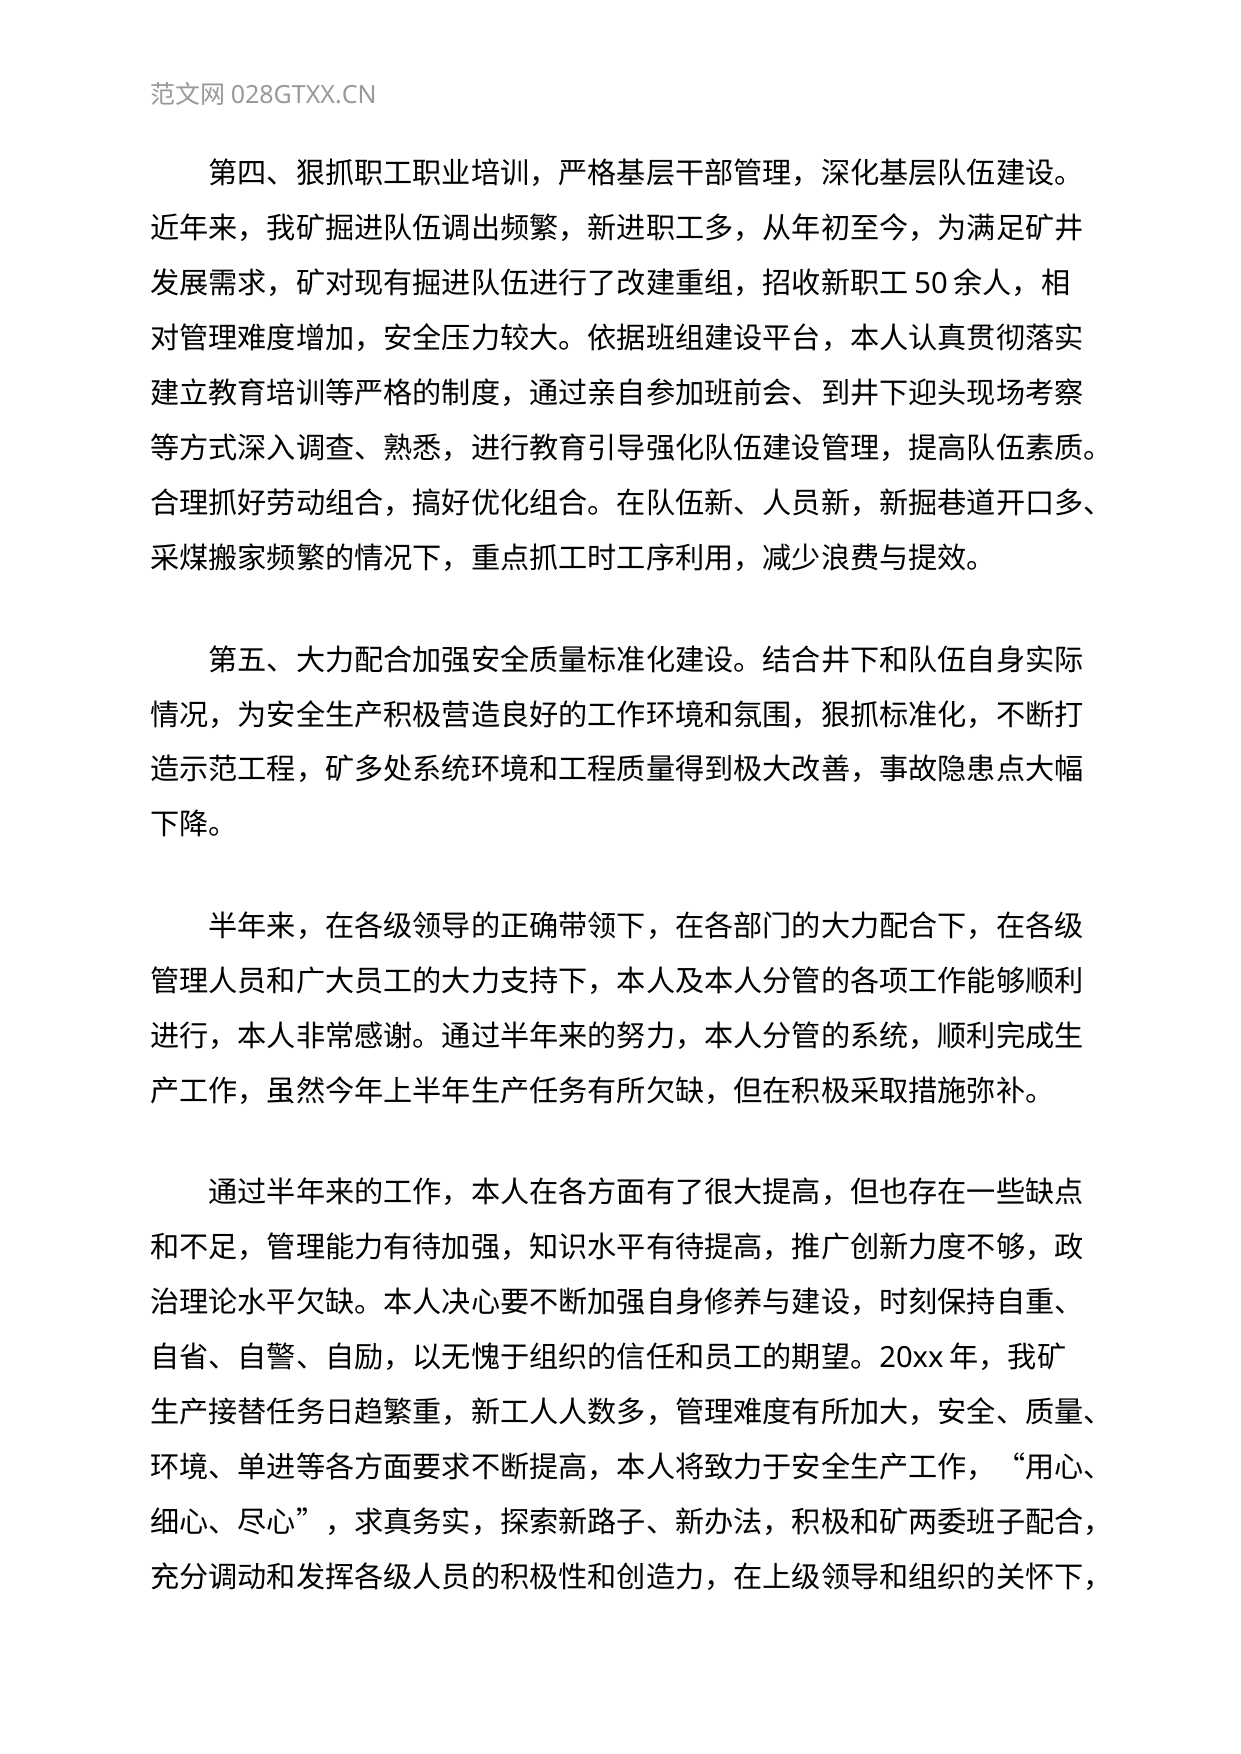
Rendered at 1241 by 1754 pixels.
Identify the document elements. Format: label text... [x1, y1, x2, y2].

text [150, 1169, 1090, 1596]
text 半年来，在各级领导的正确带领下，在各部门的大力配合下，在各级管理人员和广大员工的大力支持下，本人及本人分管的各项工作能够顺利进行，本人非常感谢。通过半年来的努力，本人分管的系统，顺利完成生产工作，虽然今年上半年生产任务有所欠缺，但在积极采取措施弥补。 [150, 903, 1090, 1109]
text 第四、狠抓职工职业培训，严格基层干部管理，深化基层队伍建设。近年来，我矿掘进队伍调出频繁，新进职工多，从年初至今，为满足矿井发展需求，矿对现有掘进队伍进行了改建重组，招收新职工50余人，相对管理难度增加，安全压力较大。依据班组建设平台，本人认真贯彻落实建立教育培训等严格的制度，通过亲自参加班前会、到井下迎头现场考察等方式深入调查、熟悉，进行教育引导强化队伍建设管理，提高队伍素质。合理抓好劳动组合，搞好优化组合。在队伍新、人员新，新掘巷道开口多、采煤搬家频繁的情况下，重点抓工时工序利用，减少浪费与提效。 [150, 150, 1090, 577]
text 第五、大力配合加强安全质量标准化建设。结合井下和队伍自身实际情况，为安全生产积极营造良好的工作环境和氛围，狠抓标准化，不断打造示范工程，矿多处系统环境和工程质量得到极大改善，事故隐患点大幅下降。 [150, 636, 1090, 843]
